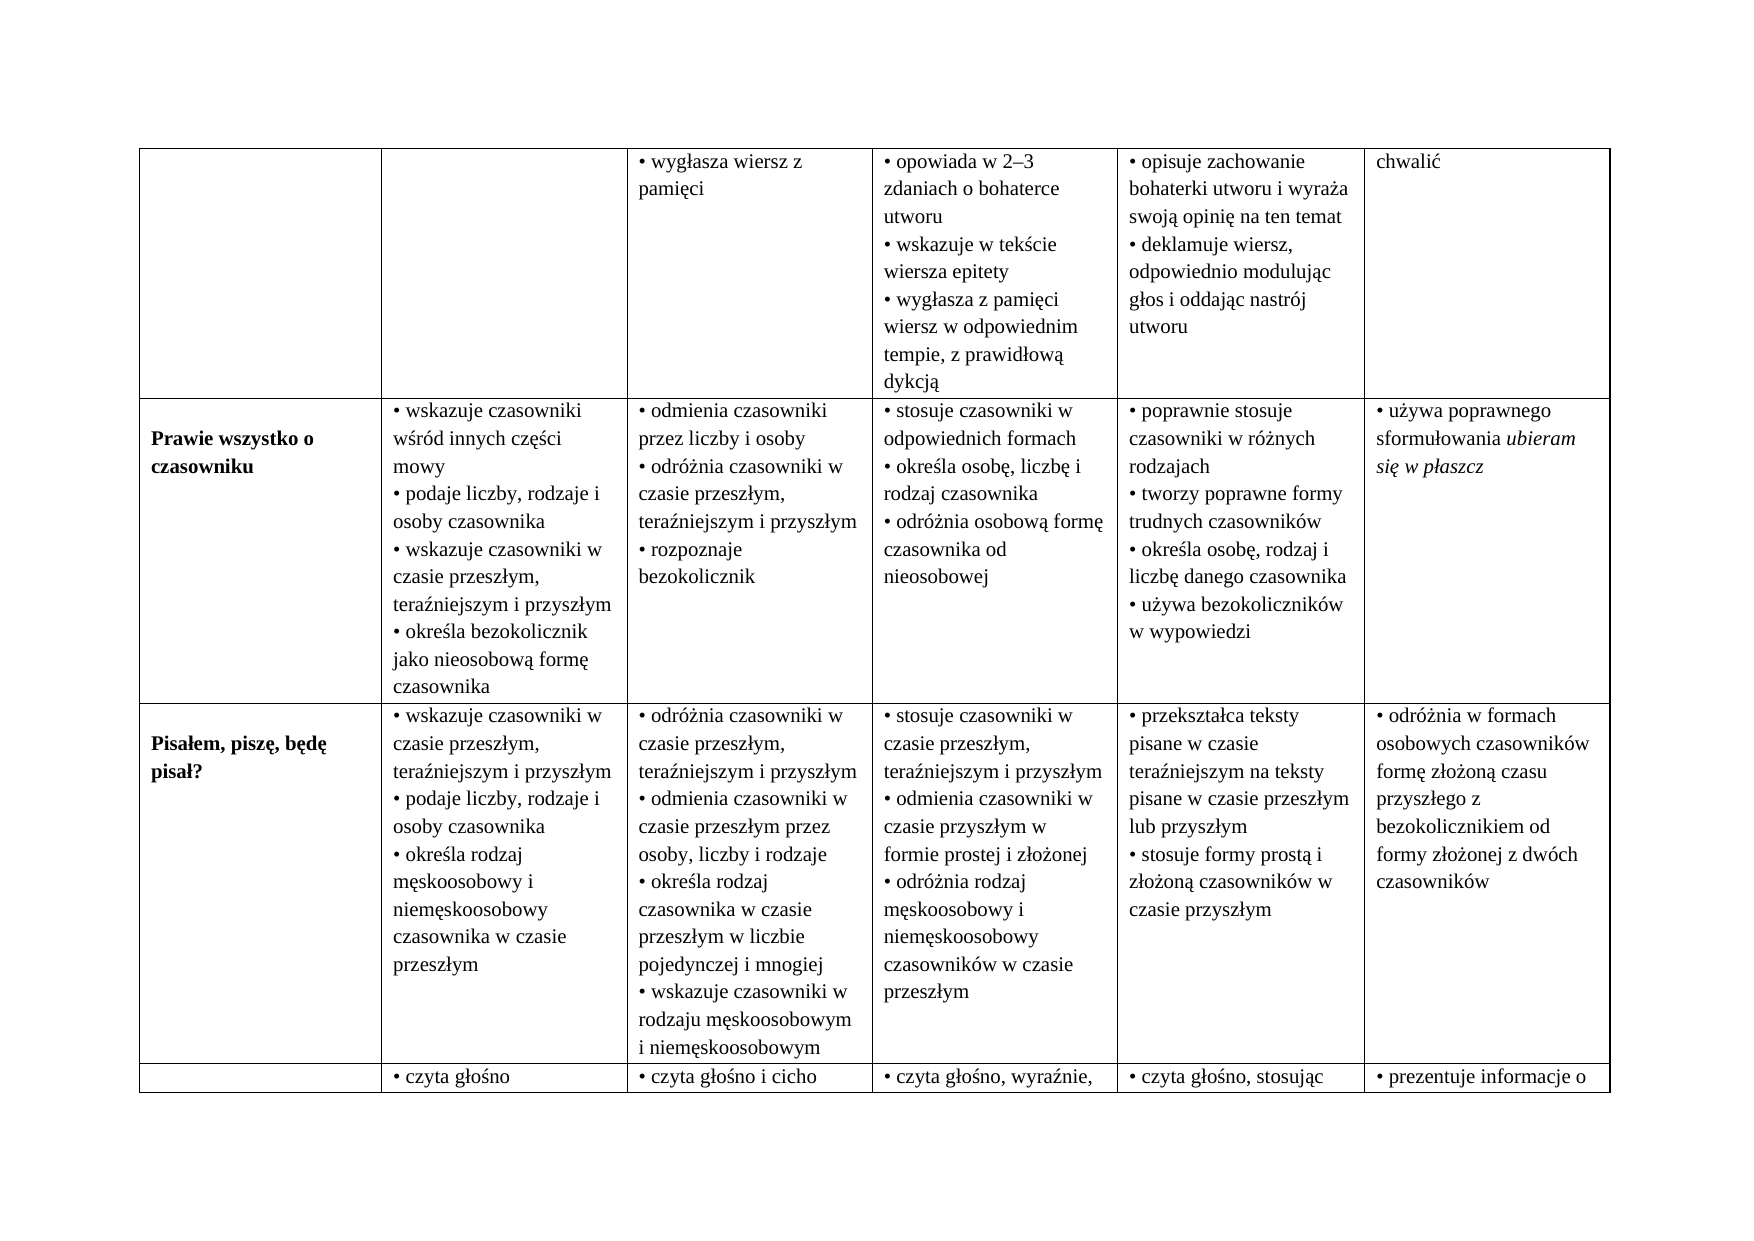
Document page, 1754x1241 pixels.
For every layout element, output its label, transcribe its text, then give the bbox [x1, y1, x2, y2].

table_cell • poprawnie stosuje czasowniki w różnych rodzajach • tworzy poprawne formy trudnych czasowników • określa osobę, rodzaj i liczbę danego czasownika • używa bezokoliczników w wypowiedzi [1118, 399, 1364, 702]
table_cell • stosuje czasowniki w czasie przeszłym, teraźniejszym i przyszłym • odmienia czasowniki w czasie przyszłym w formie prostej i złożonej • odróżnia rodzaj męskoosobowy i niemęskoosobowy czasowników w czasie przeszłym [873, 704, 1117, 1063]
table_cell • przekształca teksty pisane w czasie teraźniejszym na teksty pisane w czasie przeszłym lub przyszłym • stosuje formy prostą i złożoną czasowników w czasie przyszłym [1118, 704, 1364, 1063]
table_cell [1365, 1064, 1609, 1092]
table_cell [1118, 149, 1364, 397]
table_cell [873, 149, 1117, 397]
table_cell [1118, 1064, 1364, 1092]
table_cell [628, 149, 872, 397]
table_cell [628, 1064, 872, 1092]
table_cell • odróżnia w formach osobowych czasowników formę złożoną czasu przyszłego z bezokolicznikiem od formy złożonej z dwóch czasowników [1365, 704, 1609, 1063]
table_cell • wskazuje czasowniki wśród innych części mowy • podaje liczby, rodzaje i osoby czasownika • wskazuje czasowniki w czasie przeszłym, teraźniejszym i przyszłym • określa bezokolicznik jako nieosobową formę czasownika [382, 399, 627, 702]
table_cell • odróżnia czasowniki w czasie przeszłym, teraźniejszym i przyszłym • odmienia czasowniki w czasie przeszłym przez osoby, liczby i rodzaje • określa rodzaj czasownika w czasie przeszłym w liczbie pojedynczej i mnogiej • wskazuje czasowniki w rodzaju męskoosobowym i niemęskoosobowym [628, 704, 872, 1063]
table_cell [873, 1064, 1117, 1092]
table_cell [140, 149, 381, 397]
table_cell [140, 1064, 381, 1092]
table_cell Prawie wszystko o czasowniku [140, 399, 381, 702]
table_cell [1365, 149, 1609, 397]
table_cell Pisałem, piszę, będę pisał? [140, 704, 381, 1063]
table_cell • odmienia czasowniki przez liczby i osoby • odróżnia czasowniki w czasie przeszłym, teraźniejszym i przyszłym • rozpoznaje bezokolicznik [628, 399, 872, 702]
table_cell • stosuje czasowniki w odpowiednich formach • określa osobę, liczbę i rodzaj czasownika • odróżnia osobową formę czasownika od nieosobowej [873, 399, 1117, 702]
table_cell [382, 149, 627, 397]
table_cell • używa poprawnego sformułowania ubieram się w płaszcz [1365, 399, 1609, 702]
table_cell • wskazuje czasowniki w czasie przeszłym, teraźniejszym i przyszłym • podaje liczby, rodzaje i osoby czasownika • określa rodzaj męskoosobowy i niemęskoosobowy czasownika w czasie przeszłym [382, 704, 627, 1063]
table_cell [382, 1064, 627, 1092]
